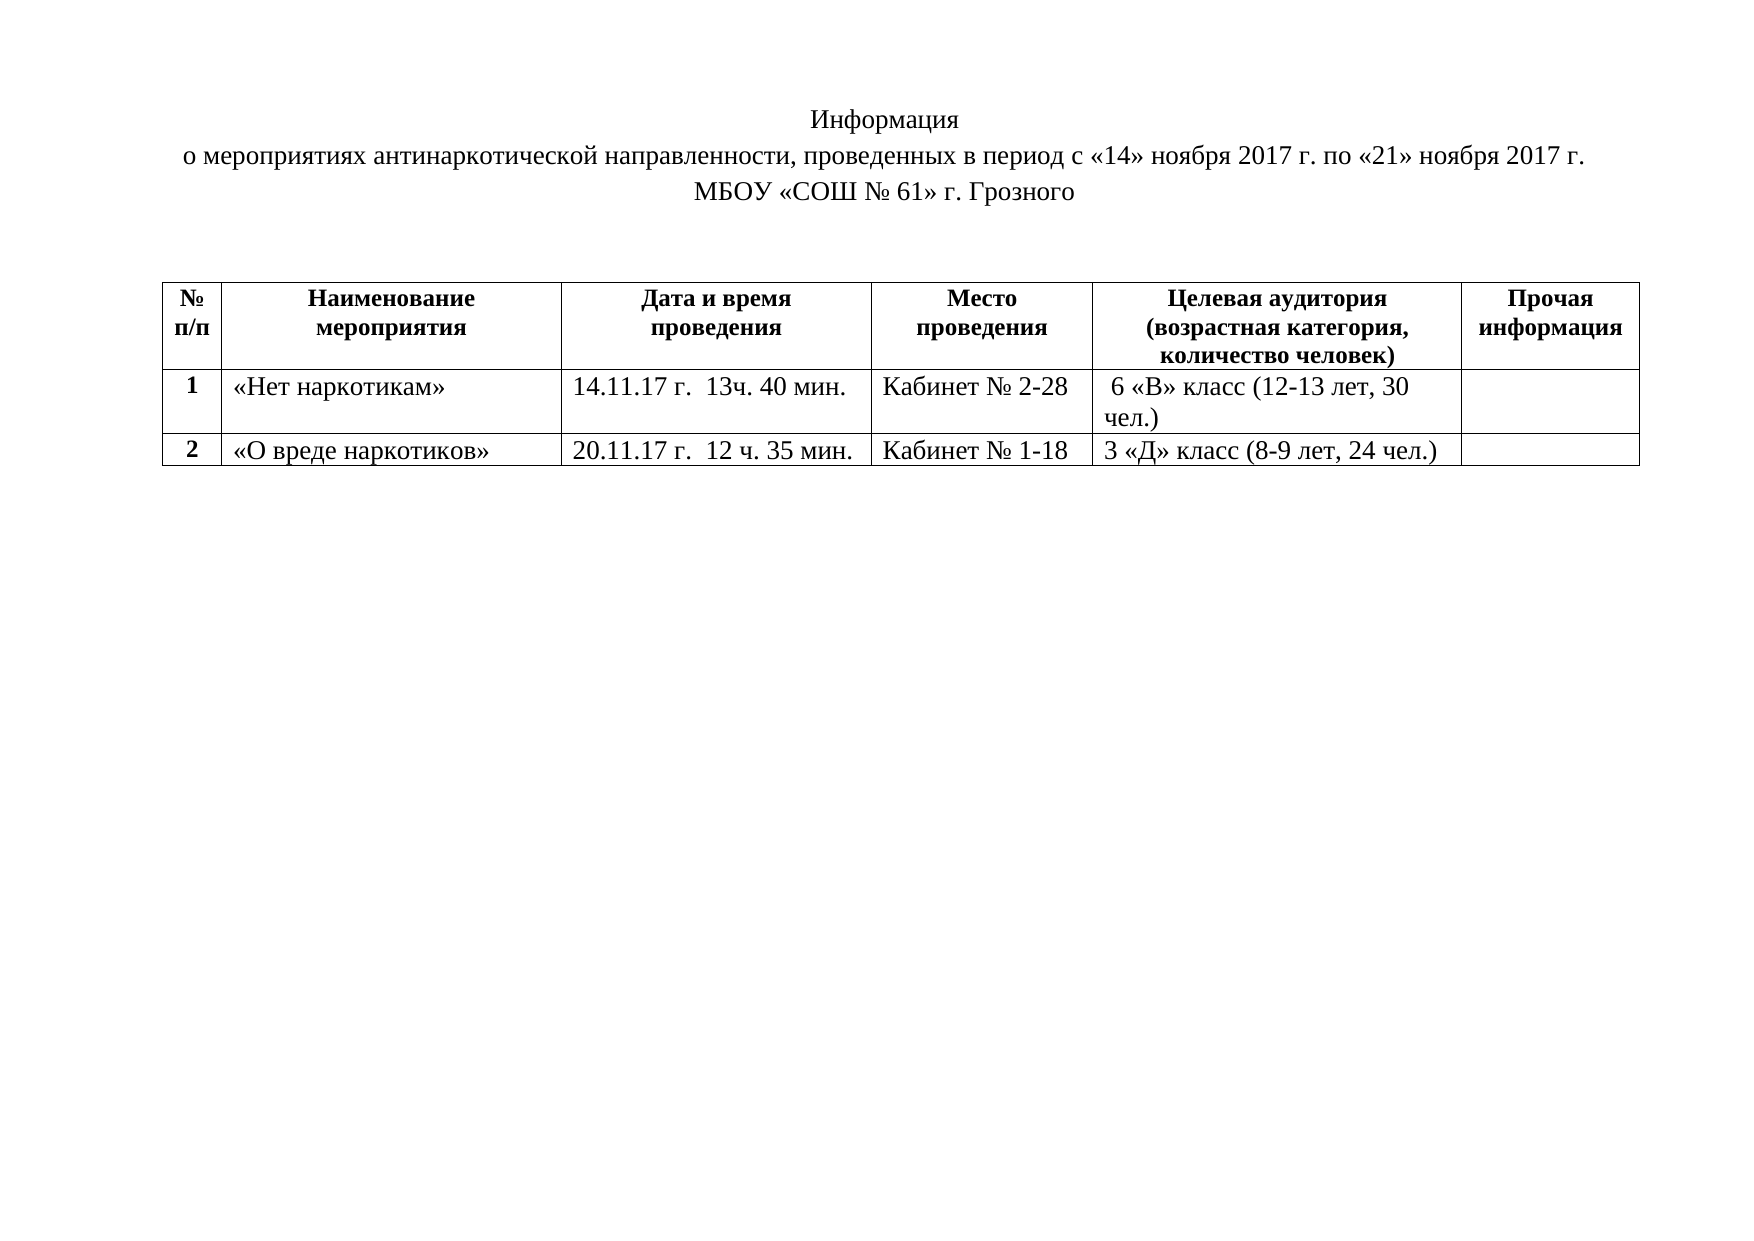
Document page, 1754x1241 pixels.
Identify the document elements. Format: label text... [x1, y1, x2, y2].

table_header Дата и время проведения [562, 283, 871, 369]
text о мероприятиях антинаркотической направленности, проведенных в период с «14» ноября 2017 г. по «21» ноября 2017 г. [118, 139, 1651, 170]
table_header Целевая аудитория (возрастная категория, количество человек) [1093, 283, 1461, 369]
table_header Место проведения [872, 283, 1092, 369]
table_cell 20.11.17 г. 12 ч. 35 мин. [562, 434, 871, 465]
table_header Наименование мероприятия [222, 283, 561, 369]
table_cell «Нет наркотикам» [222, 370, 561, 433]
text Информация [118, 103, 1651, 134]
table_cell 2 [163, 434, 221, 465]
table_cell 3 «Д» класс (8-9 лет, 24 чел.) [1093, 434, 1461, 465]
table_cell 6 «В» класс (12-13 лет, 30 чел.) [1093, 370, 1461, 433]
table_cell Кабинет № 2-28 [872, 370, 1092, 433]
table_cell 1 [163, 370, 221, 433]
table_header № п/п [163, 283, 221, 369]
text МБОУ «СОШ № 61» г. Грозного [118, 175, 1651, 206]
table_cell [1462, 370, 1639, 433]
table_cell «О вреде наркотиков» [222, 434, 561, 465]
table_cell Кабинет № 1-18 [872, 434, 1092, 465]
table_cell 14.11.17 г. 13ч. 40 мин. [562, 370, 871, 433]
table_header Прочая информация [1462, 283, 1639, 369]
table_cell [1462, 434, 1639, 465]
